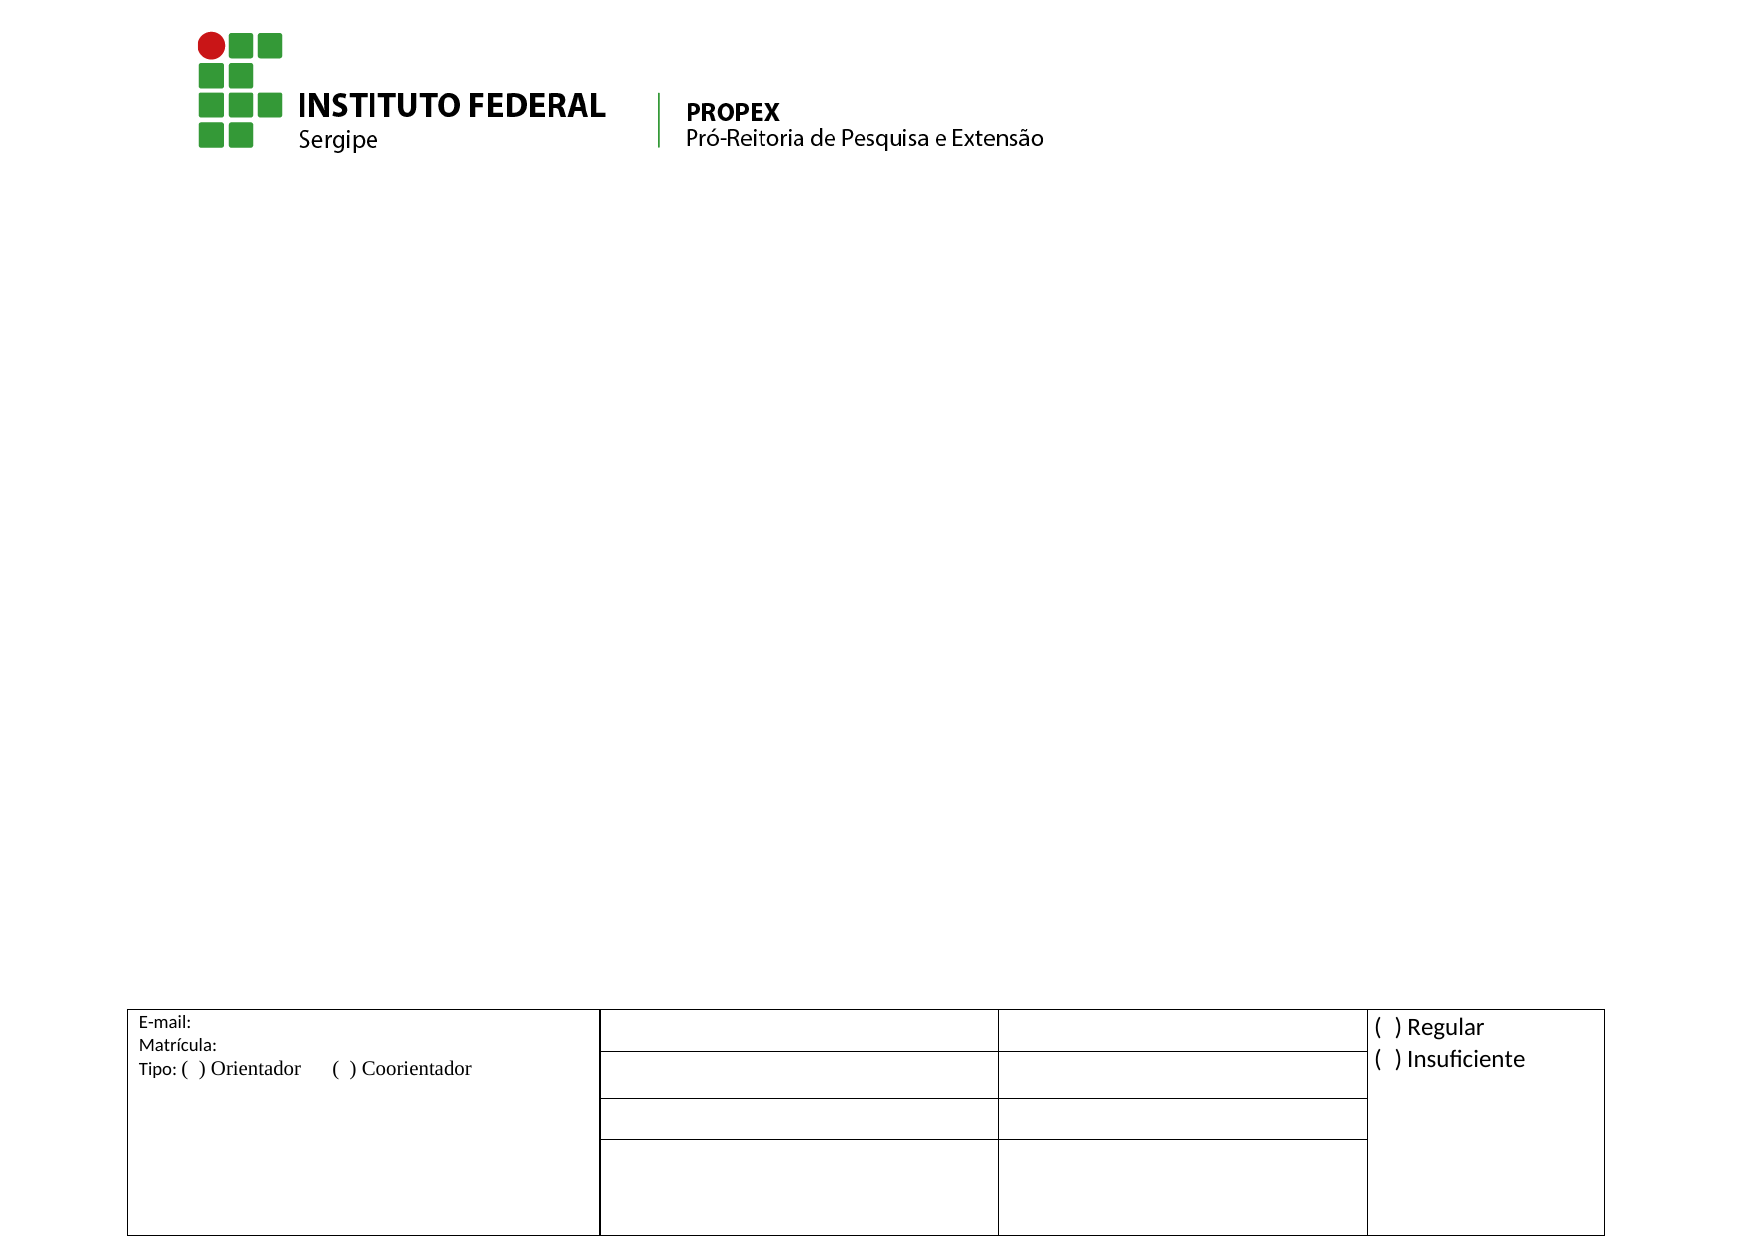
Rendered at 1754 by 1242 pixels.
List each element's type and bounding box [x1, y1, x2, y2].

table_cell [999, 1010, 1367, 1051]
table_cell [999, 1052, 1367, 1098]
table_cell [999, 1140, 1367, 1234]
picture [197, 31, 1044, 154]
table_cell [601, 1010, 998, 1051]
table_cell [601, 1140, 998, 1234]
table_cell [601, 1052, 998, 1098]
table_cell [999, 1099, 1367, 1138]
table_cell [601, 1099, 998, 1138]
